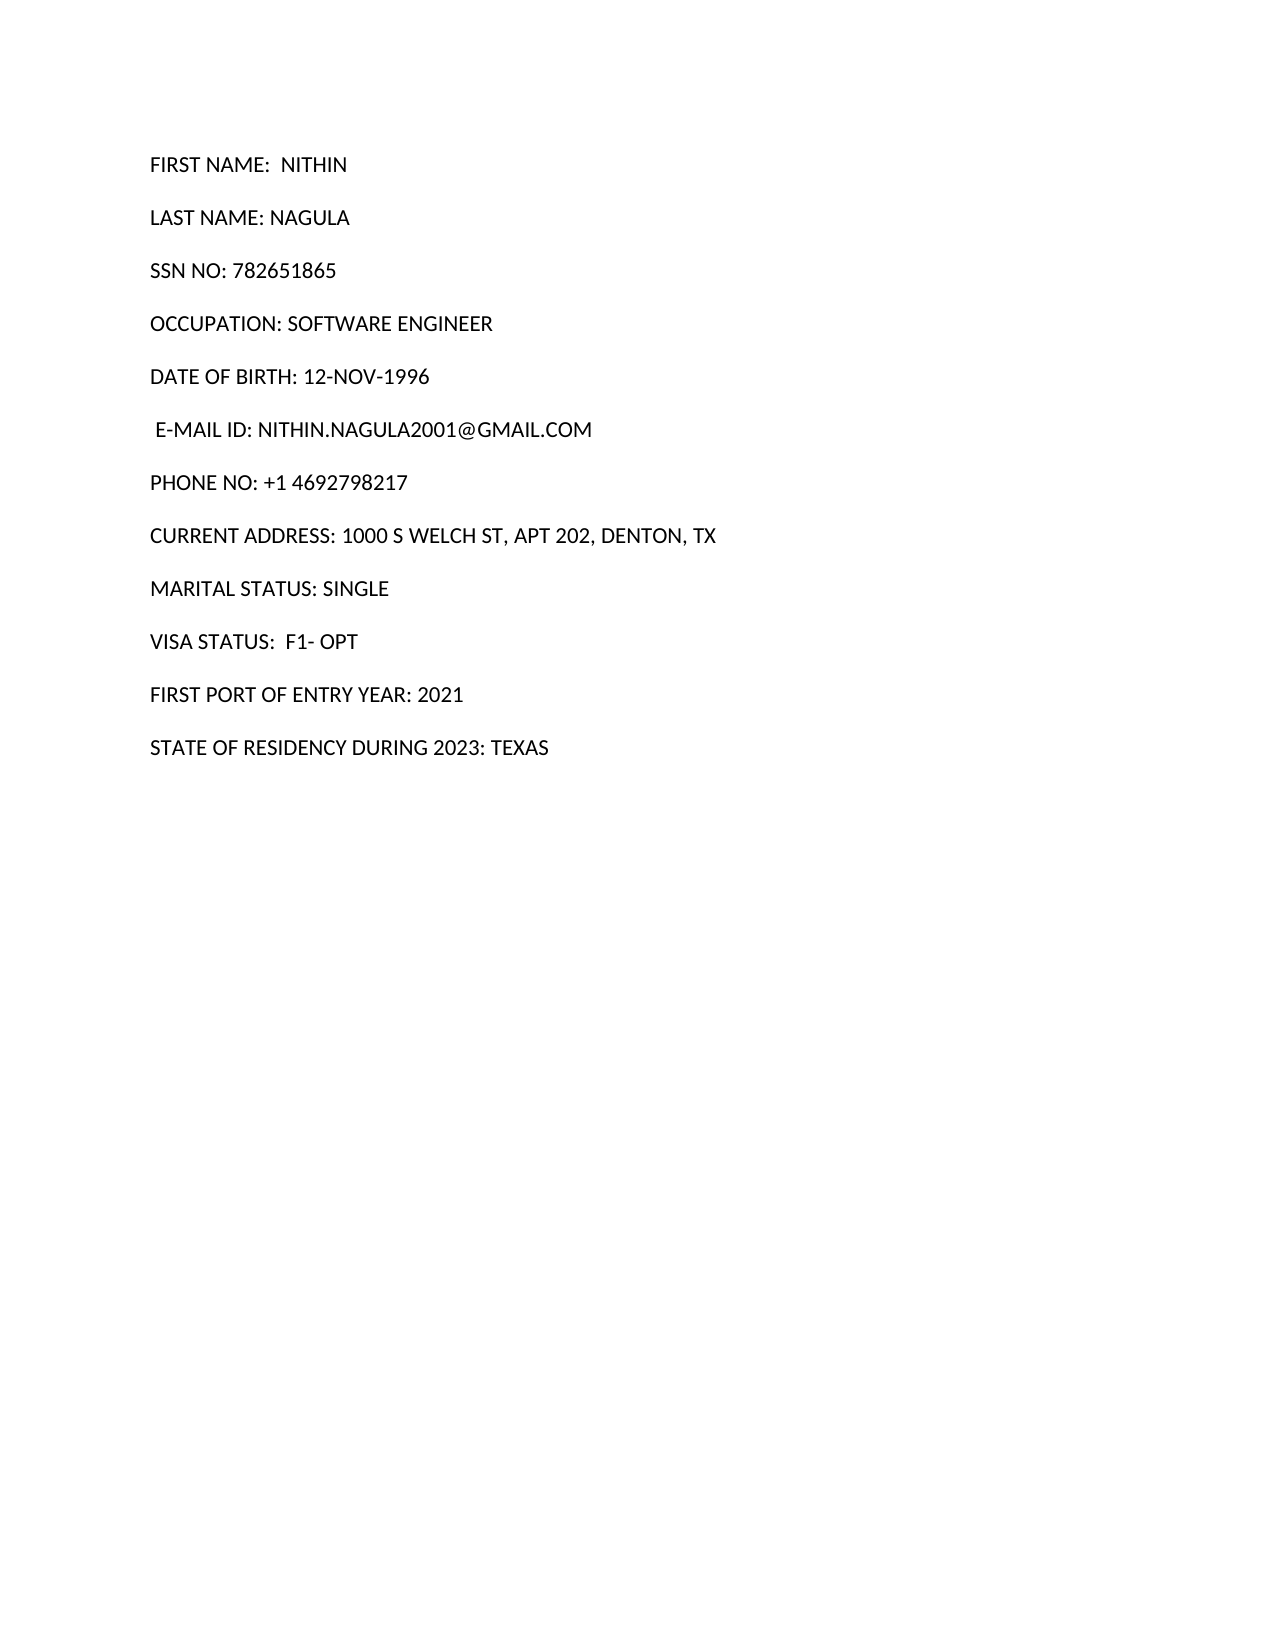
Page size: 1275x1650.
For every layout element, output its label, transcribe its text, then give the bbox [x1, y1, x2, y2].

text MARITAL STATUS: SINGLE [150, 574, 1125, 602]
text LAST NAME: NAGULA [150, 203, 1125, 231]
text CURRENT ADDRESS: 1000 S WELCH ST, APT 202, DENTON, TX [150, 521, 1125, 549]
text PHONE NO: +1 4692798217 [150, 468, 1125, 496]
text OCCUPATION: SOFTWARE ENGINEER [150, 309, 1125, 337]
text VISA STATUS: F1- OPT [150, 627, 1125, 655]
text STATE OF RESIDENCY DURING 2023: TEXAS [150, 733, 1125, 761]
text FIRST PORT OF ENTRY YEAR: 2021 [150, 680, 1125, 708]
text FIRST NAME: NITHIN [150, 150, 1125, 178]
text E-MAIL ID: NITHIN.NAGULA2001@GMAIL.COM [150, 415, 1125, 443]
text SSN NO: 782651865 [150, 256, 1125, 284]
text DATE OF BIRTH: 12-NOV-1996 [150, 362, 1125, 390]
